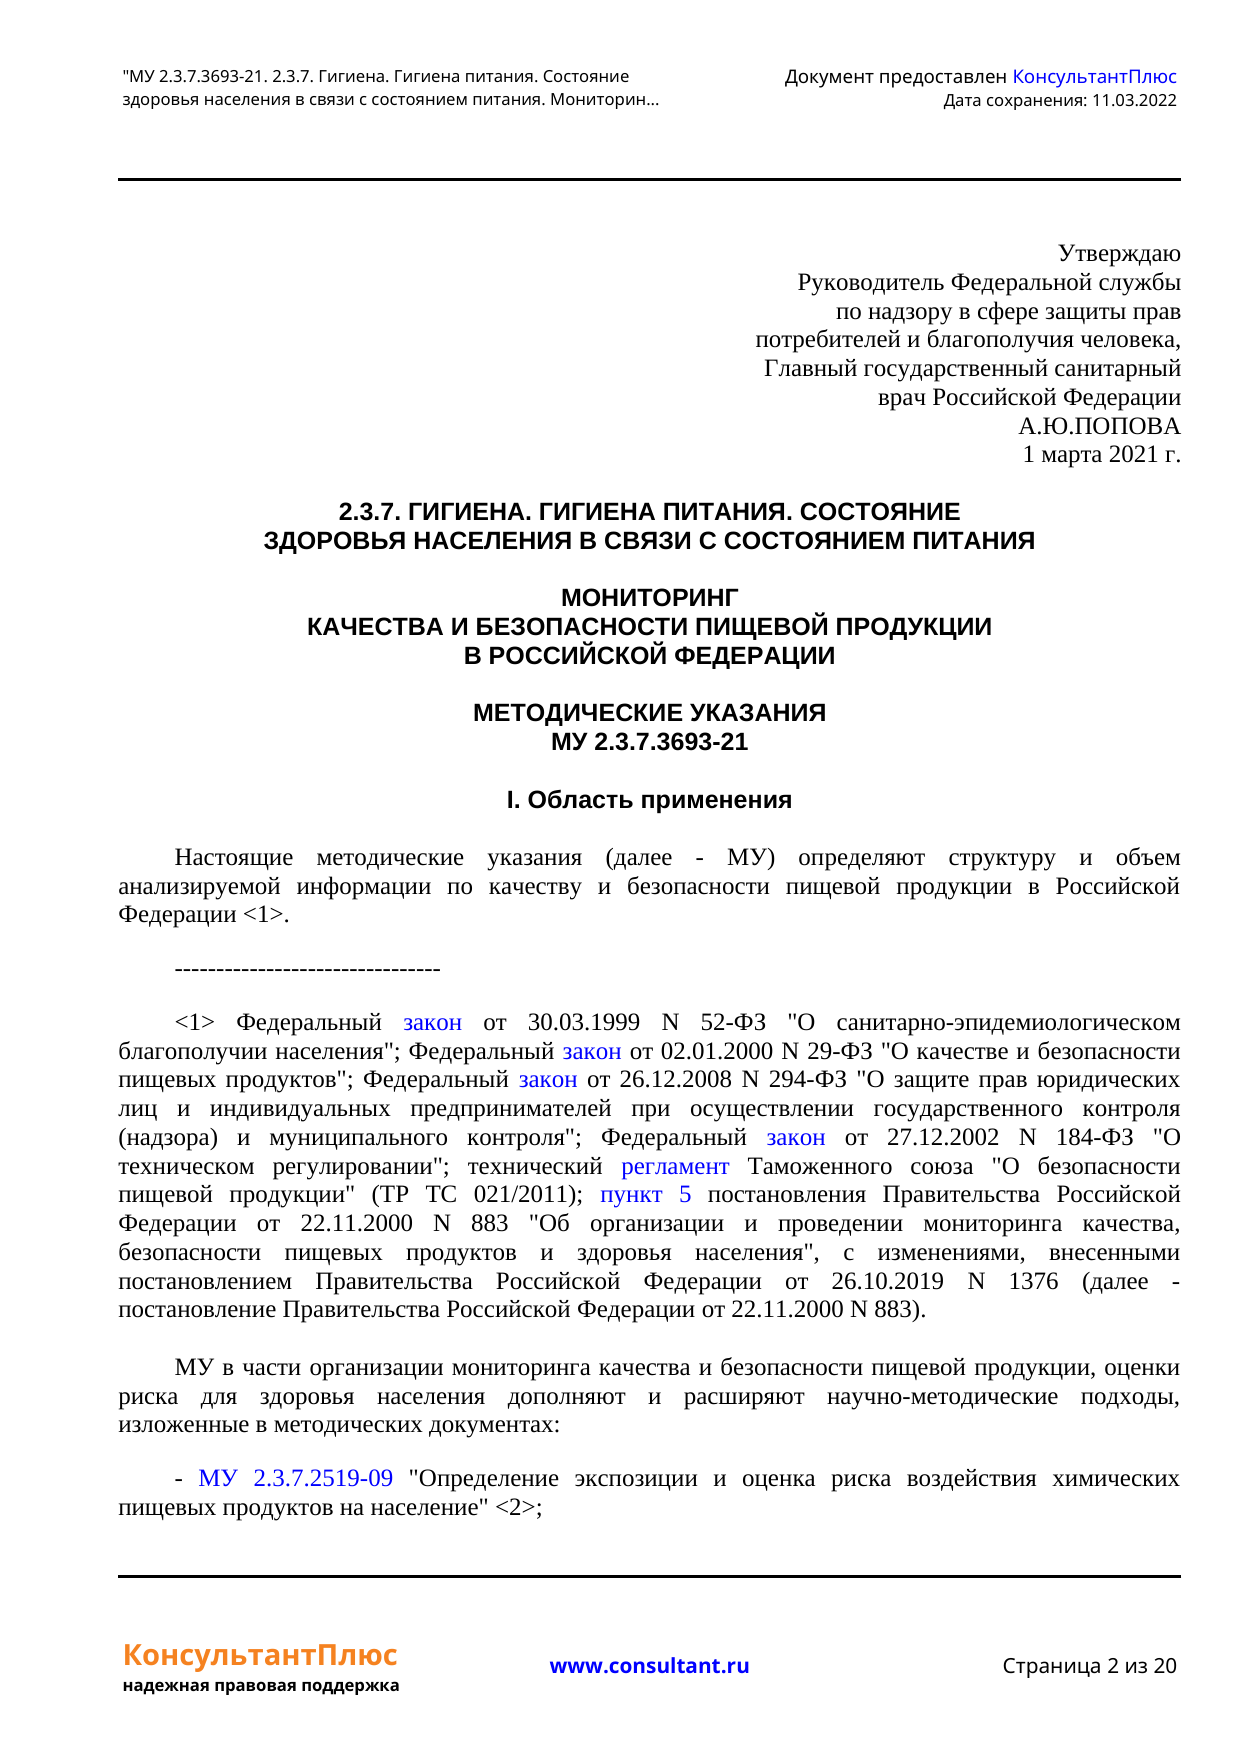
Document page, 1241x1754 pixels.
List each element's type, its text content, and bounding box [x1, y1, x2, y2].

title I. Область применения [118, 784, 1181, 813]
text Главный государственный санитарный [118, 353, 1181, 382]
text МУ в части организации мониторинга качества и безопасности пищевой продукции, оценки риска для здоровья населения дополняют и расширяют научно-методические подходы, изложенные в методических документах: [118, 1352, 1181, 1438]
text А.Ю.ПОПОВА [118, 411, 1181, 439]
title МОНИТОРИНГ [118, 583, 1181, 612]
title МЕТОДИЧЕСКИЕ УКАЗАНИЯ [118, 698, 1181, 727]
text 1 марта 2021 г. [118, 439, 1181, 468]
text <1> Федеральный закон от 30.03.1999 N 52-ФЗ "О санитарно-эпидемиологическом благополучии населения"; Федеральный закон от 02.01.2000 N 29-ФЗ "О качестве и безопасности пищевых продуктов"; Федеральный закон от 26.12.2008 N 294-ФЗ "О защите прав юридических лиц и индивидуальных предпринимателей при осуществлении государственного контроля (надзора) и муниципального контроля"; Федеральный закон от 27.12.2002 N 184-ФЗ "О техническом регулировании"; технический регламент Таможенного союза "О безопасности пищевой продукции" (ТР ТС 021/2011); пункт 5 постановления Правительства Российской Федерации от 22.11.2000 N 883 "Об организации и проведении мониторинга качества, безопасности пищевых продуктов и здоровья населения", с изменениями, внесенными постановлением Правительства Российской Федерации от 26.10.2019 N 1376 (далее - постановление Правительства Российской Федерации от 22.11.2000 N 883). [118, 1007, 1181, 1323]
title 2.3.7. ГИГИЕНА. ГИГИЕНА ПИТАНИЯ. СОСТОЯНИЕ [118, 497, 1181, 526]
text потребителей и благополучия человека, [118, 324, 1181, 353]
title ЗДОРОВЬЯ НАСЕЛЕНИЯ В СВЯЗИ С СОСТОЯНИЕМ ПИТАНИЯ [118, 526, 1181, 554]
title МУ 2.3.7.3693-21 [118, 727, 1181, 756]
title В РОССИЙСКОЙ ФЕДЕРАЦИИ [118, 641, 1181, 669]
title КАЧЕСТВА И БЕЗОПАСНОСТИ ПИЩЕВОЙ ПРОДУКЦИИ [118, 612, 1181, 641]
text - МУ 2.3.7.2519-09 "Определение экспозиции и оценка риска воздействия химических пищевых продуктов на население" <2>; [118, 1463, 1181, 1521]
text -------------------------------- [118, 953, 1181, 982]
text врач Российской Федерации [118, 382, 1181, 411]
text Руководитель Федеральной службы [118, 267, 1181, 296]
text по надзору в сфере защиты прав [118, 296, 1181, 324]
text Настоящие методические указания (далее - МУ) определяют структуру и объем анализируемой информации по качеству и безопасности пищевой продукции в Российской Федерации <1>. [118, 842, 1181, 928]
text Утверждаю [118, 238, 1181, 267]
